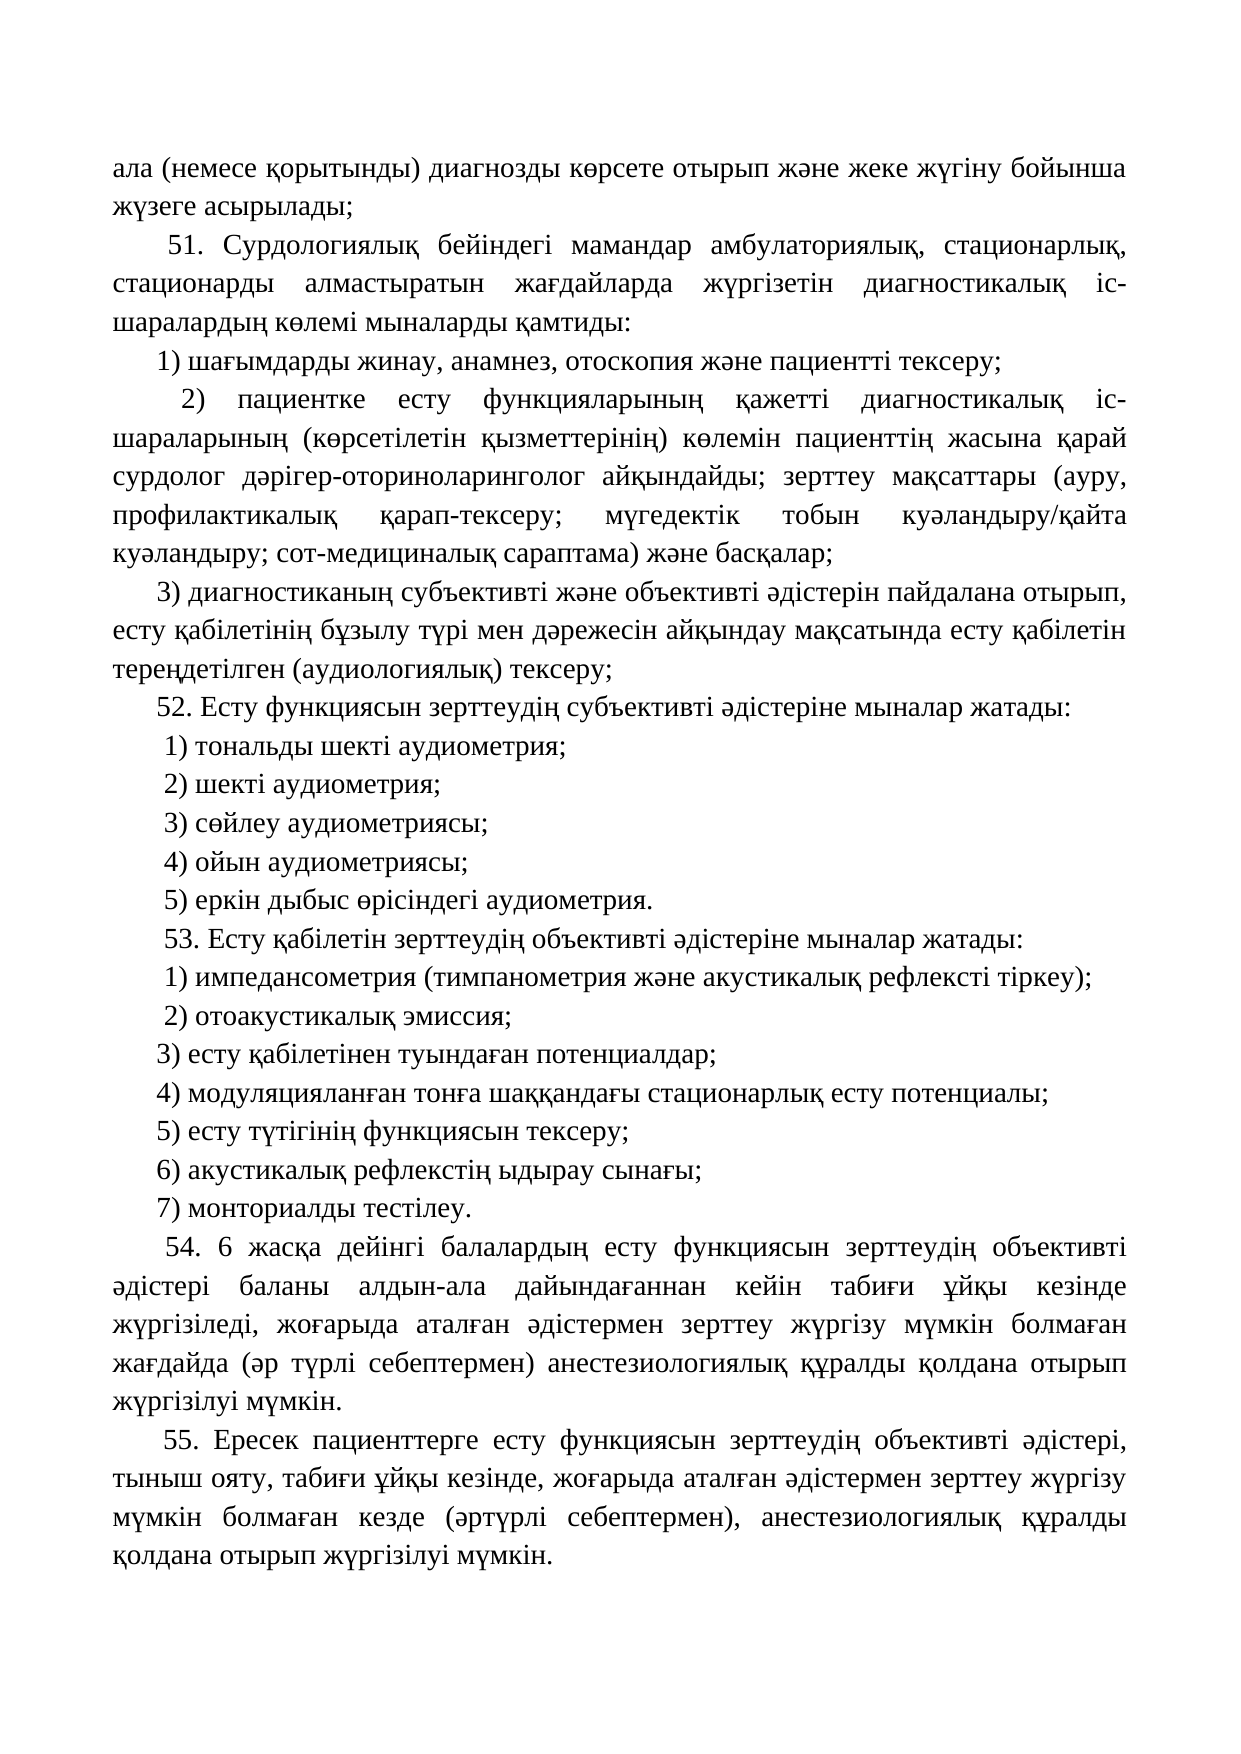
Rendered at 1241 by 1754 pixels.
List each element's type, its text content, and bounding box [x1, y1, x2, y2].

text 53. Есту қабілетін зерттеудің объективті әдістеріне мыналар жатады: [112, 921, 1128, 954]
text 2) отоакустикалық эмиссия; [112, 998, 1128, 1031]
text 7) монториалды тестілеу. [112, 1191, 1128, 1224]
text 2) пациентке есту функцияларының қажетті диагностикалық іс-шараларының (көрсетілетін қызметтерінің) көлемін пациенттің жасына қарай сурдолог дәрігер-оториноларинголог айқындайды; зерттеу мақсаттары (ауру, профилактикалық қарап-тексеру; мүгедектік тобын куәландыру/қайта куәландыру; сот-медициналық сараптама) және басқалар; [112, 381, 1128, 569]
text 6) акустикалық рефлекстің ыдырау сынағы; [112, 1152, 1128, 1186]
text 3) сөйлеу аудиометриясы; [112, 805, 1128, 839]
text 2) шекті аудиометрия; [112, 767, 1128, 800]
text 4) ойын аудиометриясы; [112, 844, 1128, 877]
text 5) еркін дыбыс өрісіндегі аудиометрия. [112, 882, 1128, 916]
text 52. Есту функциясын зерттеудің субъективті әдістеріне мыналар жатады: [112, 689, 1128, 723]
text 4) модуляцияланған тонға шаққандағы стационарлық есту потенциалы; [112, 1075, 1128, 1108]
text 1) импедансометрия (тимпанометрия және акустикалық рефлексті тіркеу); [112, 959, 1128, 993]
text 3) диагностиканың субъективті және объективті әдістерін пайдалана отырып, есту қабілетінің бұзылу түрі мен дәрежесін айқындау мақсатында есту қабілетін тереңдетілген (аудиологиялық) тексеру; [112, 574, 1128, 684]
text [112, 150, 1128, 222]
text 5) есту түтігінің функциясын тексеру; [112, 1113, 1128, 1147]
text 1) шағымдарды жинау, анамнез, отоскопия және пациентті тексеру; [112, 343, 1128, 376]
text 51. Сурдологиялық бейіндегі мамандар амбулаториялық, стационарлық, стационарды алмастыратын жағдайларда жүргізетін диагностикалық іс-шаралардың көлемі мыналарды қамтиды: [112, 227, 1128, 338]
text 1) тональды шекті аудиометрия; [112, 728, 1128, 762]
text 3) есту қабілетінен туындаған потенциалдар; [112, 1036, 1128, 1070]
